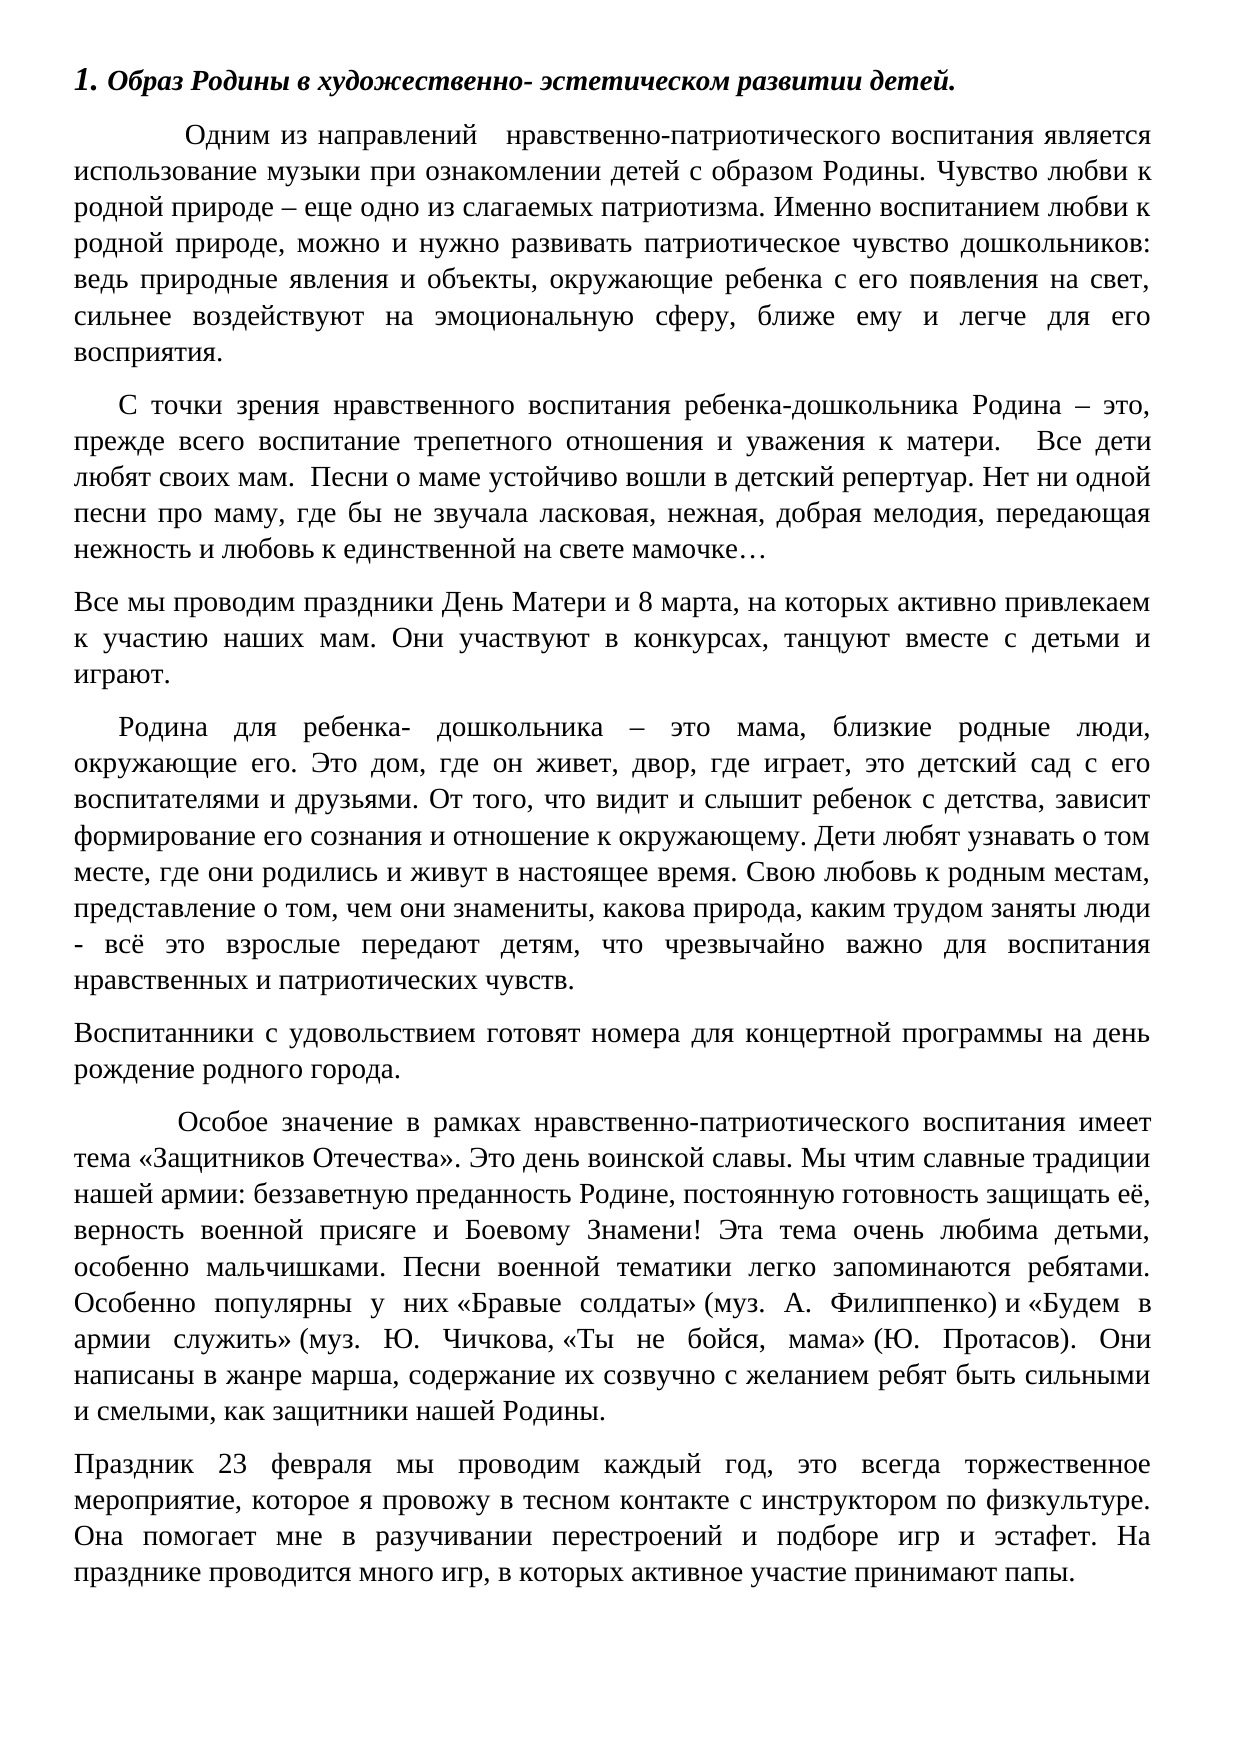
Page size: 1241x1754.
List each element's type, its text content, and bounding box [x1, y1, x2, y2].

text Родина для ребенка- дошкольника – это мама, близкие родные люди, окружающие его. Это дом, где он живет, двор, где играет, это детский сад с его воспитателями и друзьями. От того, что видит и слышит ребенок с детства, зависит формирование его сознания и отношение к окружающему. Дети любят узнавать о том месте, где они родились и живут в настоящее время. Свою любовь к родным местам, представление о том, чем они знамениты, какова природа, каким трудом заняты люди - всё это взрослые передают детям, что чрезвычайно важно для воспитания нравственных и патриотических чувств. [74, 709, 1152, 996]
text Воспитанники с удовольствием готовят номера для концертной программы на день рождение родного города. [74, 1015, 1152, 1085]
text Праздник 23 февраля мы проводим каждый год, это всегда торжественное мероприятие, которое я провожу в тесном контакте с инструктором по физкультуре. Она помогает мне в разучивании перестроений и подборе игр и эстафет. На празднике проводится много игр, в которых активное участие принимают папы. [74, 1446, 1152, 1588]
text Все мы проводим праздники День Матери и 8 марта, на которых активно привлекаем к участию наших мам. Они участвуют в конкурсах, танцуют вместе с детьми и играют. [74, 584, 1152, 690]
text Особое значение в рамках нравственно-патриотического воспитания имеет тема «Защитников Отечества». Это день воинской славы. Мы чтим славные традиции нашей армии: беззаветную преданность Родине, постоянную готовность защищать её, верность военной присяге и Боевому Знамени! Эта тема очень любима детьми, особенно мальчишками. Песни военной тематики легко запоминаются ребятами. Особенно популярны у них «Бравые солдаты» (муз. А. Филиппенко) и «Будем в армии служить» (муз. Ю. Чичкова, «Ты не бойся, мама» (Ю. Протасов). Они написаны в жанре марша, содержание их созвучно с желанием ребят быть сильными и смелыми, как защитники нашей Родины. [74, 1104, 1152, 1427]
text Одним из направлений нравственно-патриотического воспитания является использование музыки при ознакомлении детей с образом Родины. Чувство любви к родной природе – еще одно из слагаемых патриотизма. Именно воспитанием любви к родной природе, можно и нужно развивать патриотическое чувство дошкольников: ведь природные явления и объекты, окружающие ребенка с его появления на свет, сильнее воздействуют на эмоциональную сферу, ближе ему и легче для его восприятия. [74, 117, 1152, 367]
text С точки зрения нравственного воспитания ребенка-дошкольника Родина – это, прежде всего воспитание трепетного отношения и уважения к матери. Все дети любят своих мам. Песни о маме устойчиво вошли в детский репертуар. Нет ни одной песни про маму, где бы не звучала ласковая, нежная, добрая мелодия, передающая нежность и любовь к единственной на свете мамочке… [74, 387, 1152, 565]
text 1. Образ Родины в художественно- эстетическом развитии детей. [74, 59, 1152, 97]
